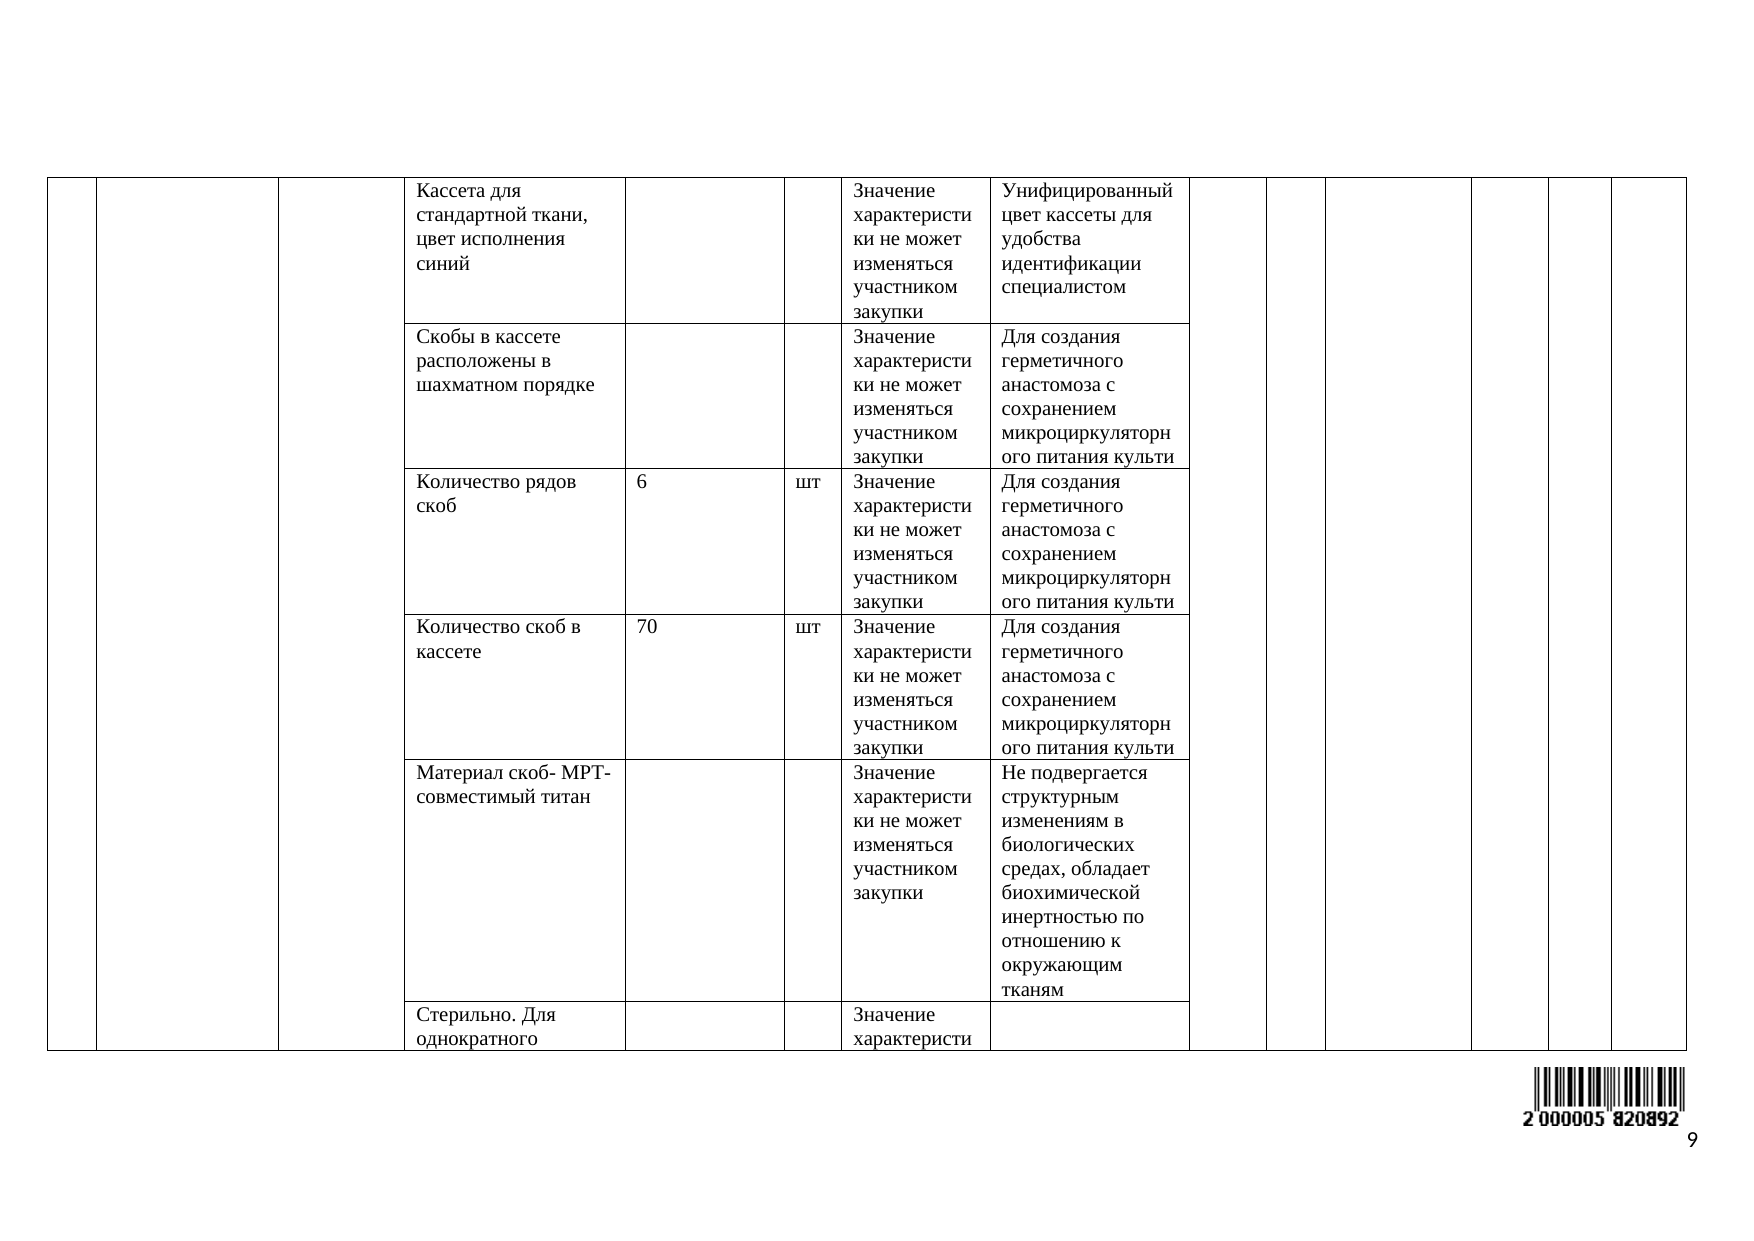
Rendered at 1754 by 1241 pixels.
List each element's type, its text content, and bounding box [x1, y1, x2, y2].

table_cell Унифицированный цвет кассеты для удобства идентификации специалистом [991, 178, 1189, 323]
table_cell Для создания герметичного анастомоза с сохранением микроциркуляторного питания культи [991, 469, 1189, 613]
table_cell Значение характеристики не может изменяться участником закупки [842, 178, 990, 323]
table_cell [785, 324, 841, 468]
table_cell [785, 1002, 841, 1050]
table_cell Для создания герметичного анастомоза с сохранением микроциркуляторного питания культи [991, 324, 1189, 468]
table_cell [785, 760, 841, 1001]
table_cell шт [785, 615, 841, 759]
table_cell [626, 324, 784, 468]
table_cell Значение характеристики не может изменяться участником закупки [842, 324, 990, 468]
table_cell [626, 178, 784, 323]
table_cell Значение характеристики не может изменяться участником закупки [842, 615, 990, 759]
table_cell [626, 1002, 784, 1050]
table_cell Значение характеристики не может изменяться участником закупки [842, 760, 990, 1001]
table_cell Стерильно. Для однократного применения. [405, 1002, 625, 1050]
table_cell [785, 178, 841, 323]
table_cell Значение характеристики не может изменяться участником закупки [842, 1002, 990, 1050]
table_cell 70 [626, 615, 784, 759]
table_cell шт [785, 469, 841, 613]
table_cell Материал скоб- МРТ- совместимый титан [405, 760, 625, 1001]
table_cell [991, 1002, 1189, 1050]
table_cell Количество скоб в кассете [405, 615, 625, 759]
table_cell Не подвергается структурным изменениям в биологических средах, обладает биохимической инертностью по отношению к окружающим тканям [991, 760, 1189, 1001]
table_cell Количество рядов скоб [405, 469, 625, 613]
table_cell [626, 760, 784, 1001]
table_cell Скобы в кассете расположены в шахматном порядке [405, 324, 625, 468]
table_cell 6 [626, 469, 784, 613]
table_cell Для создания герметичного анастомоза с сохранением микроциркуляторного питания культи [991, 615, 1189, 759]
table_cell Значение характеристики не может изменяться участником закупки [842, 469, 990, 613]
table_cell Кассета для стандартной ткани, цвет исполнения синий [405, 178, 625, 323]
picture [1520, 1067, 1698, 1126]
